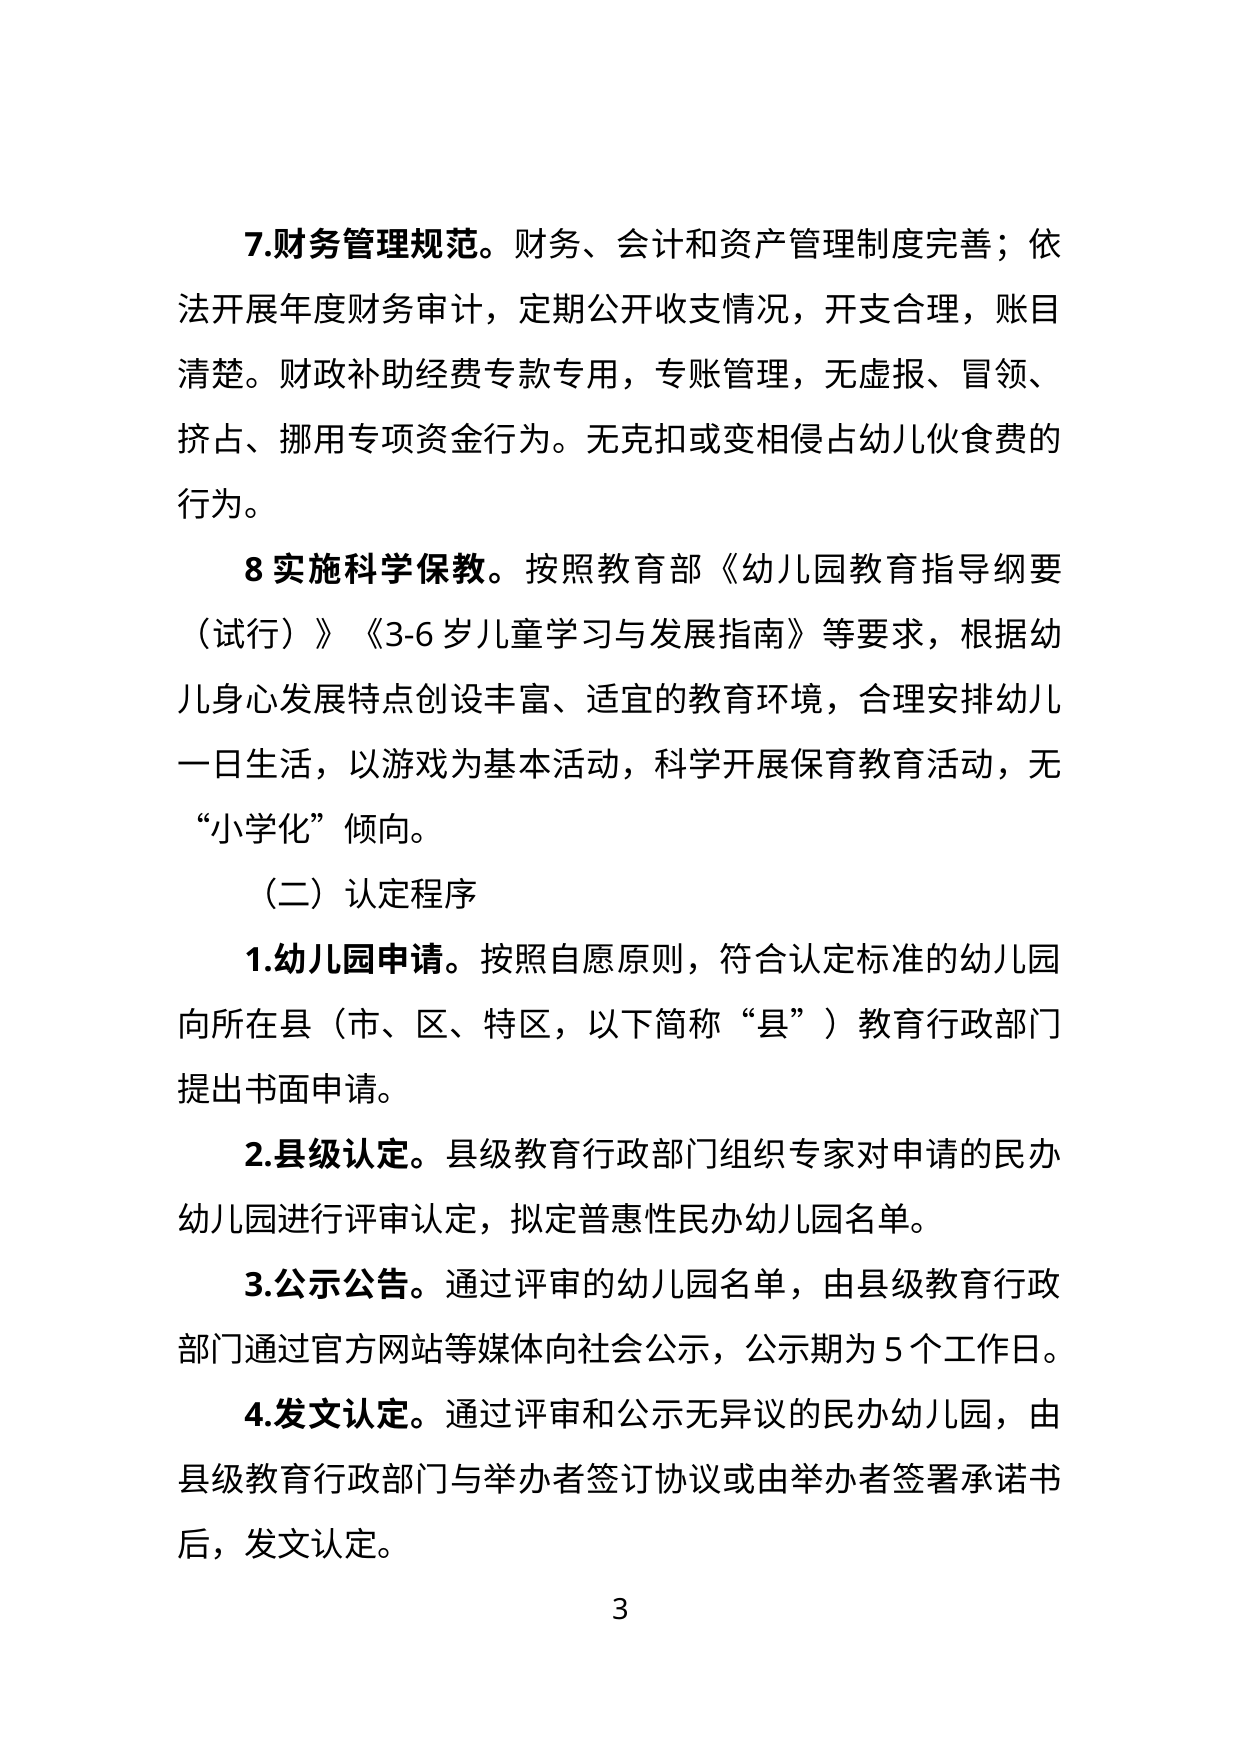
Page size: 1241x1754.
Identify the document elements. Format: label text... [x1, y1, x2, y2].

text 8实施科学保教。按照教育部《幼儿园教育指导纲要（试行）》《3-6岁儿童学习与发展指南》等要求，根据幼儿身心发展特点创设丰富、适宜的教育环境，合理安排幼儿一日生活，以游戏为基本活动，科学开展保育教育活动，无“小学化”倾向。 [177, 534, 1063, 859]
text 2.县级认定。县级教育行政部门组织专家对申请的民办幼儿园进行评审认定，拟定普惠性民办幼儿园名单。 [177, 1119, 1063, 1249]
text 7.财务管理规范。财务、会计和资产管理制度完善；依法开展年度财务审计，定期公开收支情况，开支合理，账目清楚。财政补助经费专款专用，专账管理，无虚报、冒领、挤占、挪用专项资金行为。无克扣或变相侵占幼儿伙食费的行为。 [177, 209, 1063, 534]
text 1.幼儿园申请。按照自愿原则，符合认定标准的幼儿园向所在县（市、区、特区，以下简称“县”）教育行政部门提出书面申请。 [177, 924, 1063, 1119]
text 4.发文认定。通过评审和公示无异议的民办幼儿园，由县级教育行政部门与举办者签订协议或由举办者签署承诺书后，发文认定。 [177, 1379, 1063, 1574]
text （二）认定程序 [177, 859, 1063, 924]
text 3.公示公告。通过评审的幼儿园名单，由县级教育行政部门通过官方网站等媒体向社会公示，公示期为5个工作日。 [177, 1249, 1063, 1379]
